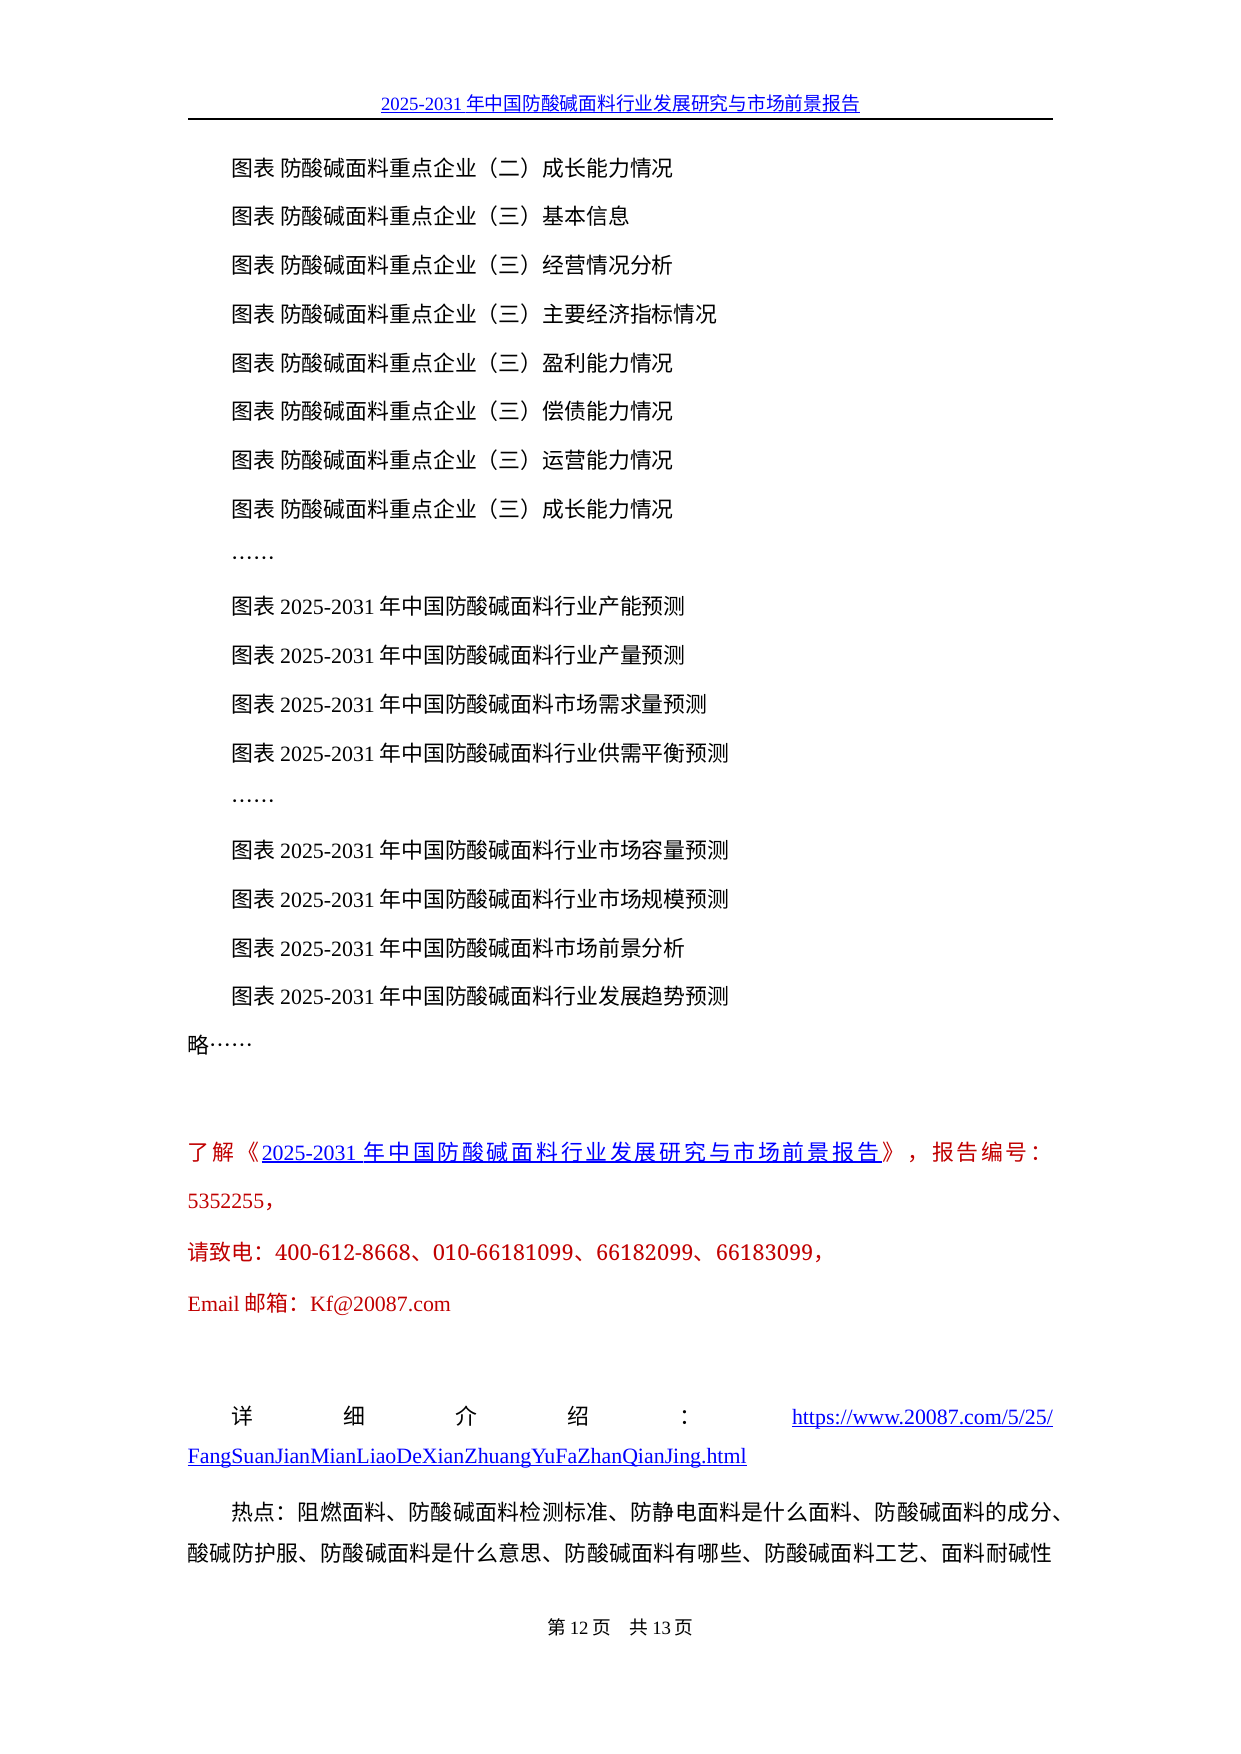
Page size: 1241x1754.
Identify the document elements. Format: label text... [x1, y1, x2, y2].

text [187, 1494, 1053, 1568]
text 了解《2025-2031年中国防酸碱面料行业发展研究与市场前景报告》，报告编号：5352255， [187, 1134, 1053, 1215]
text 详细介绍：https://www.20087.com/5/25/FangSuanJianMianLiaoDeXianZhuangYuFaZhanQianJing.html [187, 1399, 1053, 1472]
text Email邮箱：Kf@20087.com [187, 1286, 1053, 1318]
text 请致电：400-612-8668、010-66181099、66182099、66183099， [187, 1234, 1053, 1267]
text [187, 150, 1053, 1060]
